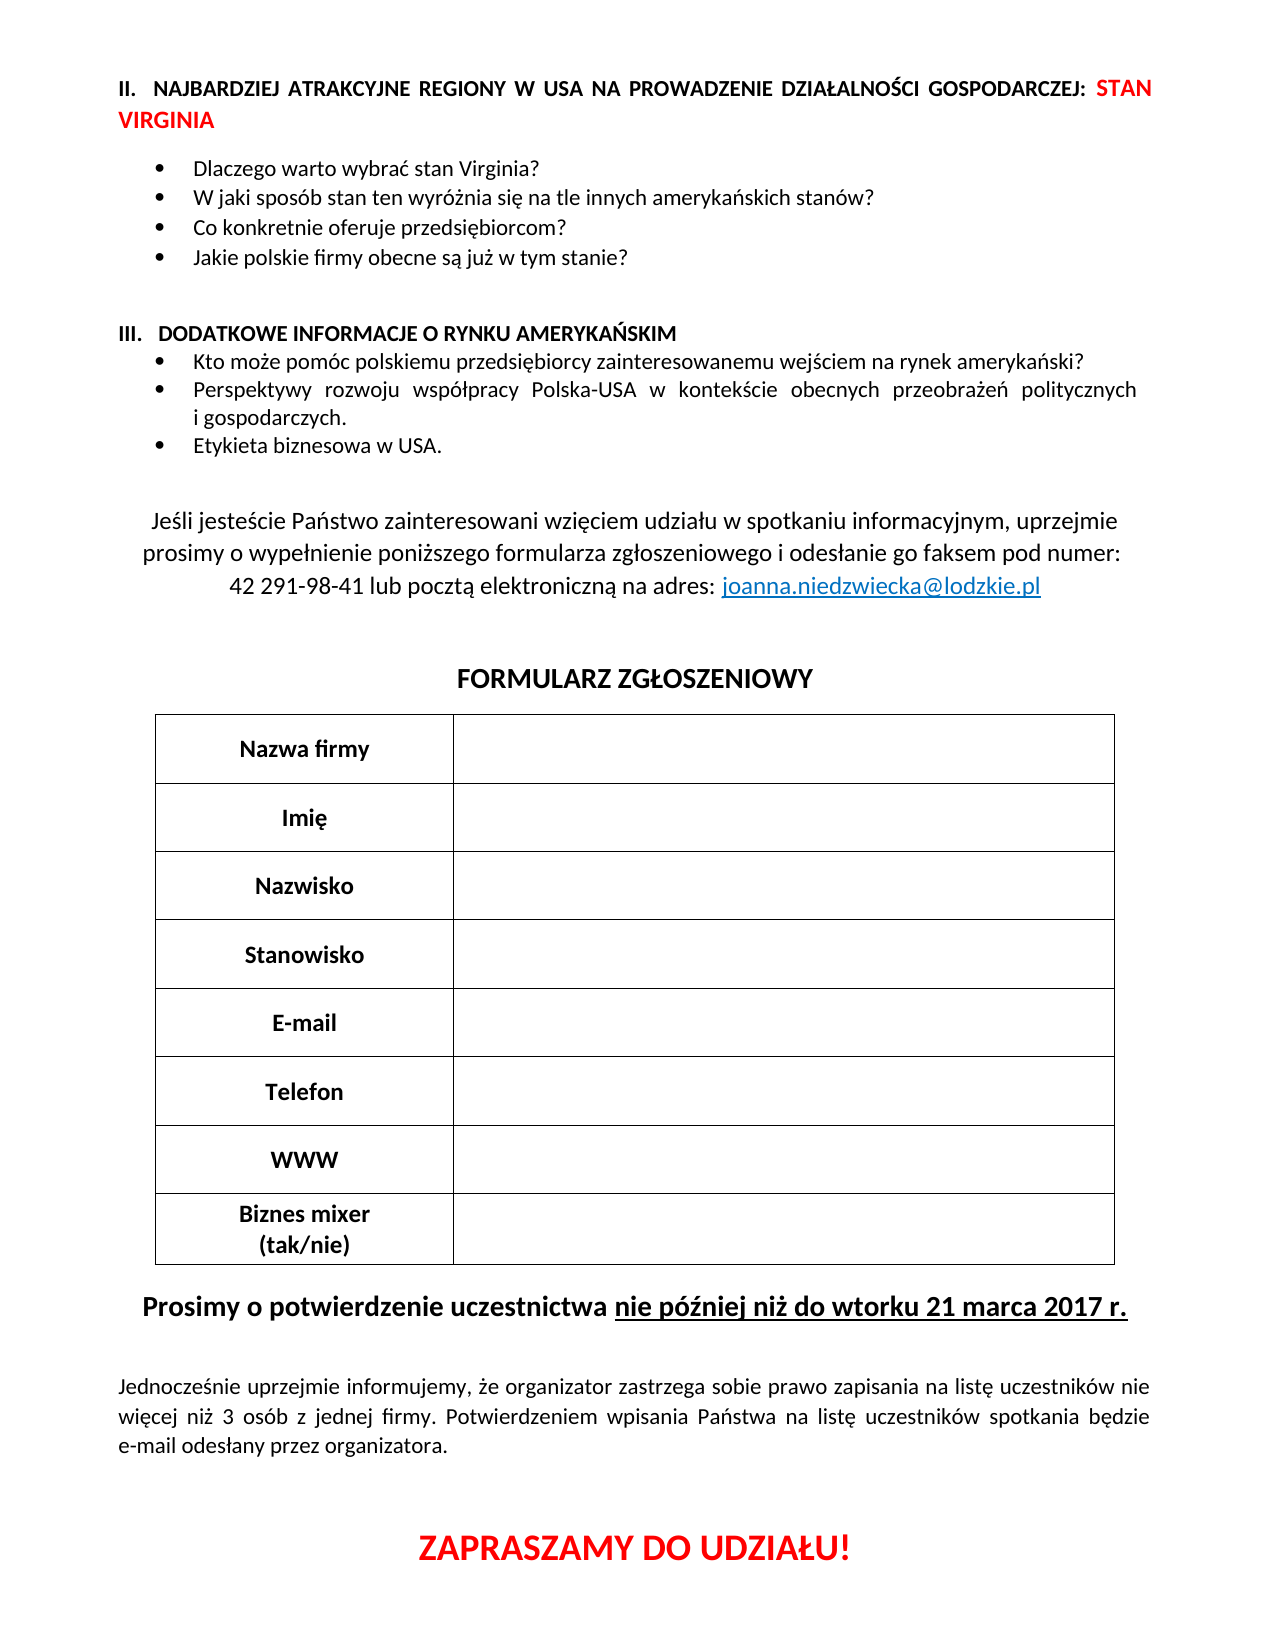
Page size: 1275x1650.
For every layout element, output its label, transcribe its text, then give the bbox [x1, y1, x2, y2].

table_cell Imię [156, 784, 453, 851]
text Jeśli jesteście Państwo zainteresowani wzięciem udziału w spotkaniu informacyjnym, uprzejmie prosimy o wypełnienie poniższego formularza zgłoszeniowego i odesłanie go faksem pod numer: 42 291-98-41 lub pocztą elektroniczną na adres: joanna.niedzwiecka@lodzkie.pl [118, 505, 1152, 600]
text III. DODATKOWE INFORMACJE O RYNKU AMERYKAŃSKIM [118, 319, 1152, 347]
list Jakie polskie firmy obecne są już w tym stanie? [156, 243, 1152, 271]
table_cell [454, 1057, 1114, 1125]
table_header Nazwa firmy [156, 715, 453, 782]
text ZAPRASZAMY DO UDZIAŁU! [118, 1524, 1152, 1570]
table_cell [454, 989, 1114, 1056]
table_cell Nazwisko [156, 852, 453, 919]
table_cell E-mail [156, 989, 453, 1056]
table_cell [454, 1194, 1114, 1264]
list Kto może pomóc polskiemu przedsiębiorcy zainteresowanemu wejściem na rynek amerykański? [156, 347, 1152, 375]
text Prosimy o potwierdzenie uczestnictwa nie później niż do wtorku 21 marca 2017 r. [118, 1288, 1152, 1324]
table_cell Biznes mixer (tak/nie) [156, 1194, 453, 1264]
table_cell Stanowisko [156, 920, 453, 988]
table_cell [454, 784, 1114, 851]
list W jaki sposób stan ten wyróżnia się na tle innych amerykańskich stanów? [156, 183, 1152, 211]
table_header [454, 715, 1114, 782]
list Dlaczego warto wybrać stan Virginia? [156, 154, 1152, 182]
list Etykieta biznesowa w USA. [156, 431, 1152, 459]
list Perspektywy rozwoju współpracy Polska-USA w kontekście obecnych przeobrażeń politycznych i gospodarczych. [156, 375, 1152, 431]
table_cell [454, 1126, 1114, 1193]
table_cell [454, 852, 1114, 919]
table_cell WWW [156, 1126, 453, 1193]
text Jednocześnie uprzejmie informujemy, że organizator zastrzega sobie prawo zapisania na listę uczestników nie więcej niż 3 osób z jednej firmy. Potwierdzeniem wpisania Państwa na listę uczestników spotkania będzie e-mail odesłany przez organizatora. [118, 1343, 1152, 1460]
list Co konkretnie oferuje przedsiębiorcom? [156, 213, 1152, 241]
text II. NAJBARDZIEJ ATRAKCYJNE REGIONY W USA NA PROWADZENIE DZIAŁALNOŚCI GOSPODARCZEJ: STAN VIRGINIA [118, 72, 1152, 135]
text FORMULARZ ZGŁOSZENIOWY [118, 660, 1152, 695]
table_cell [454, 920, 1114, 988]
table_cell Telefon [156, 1057, 453, 1125]
